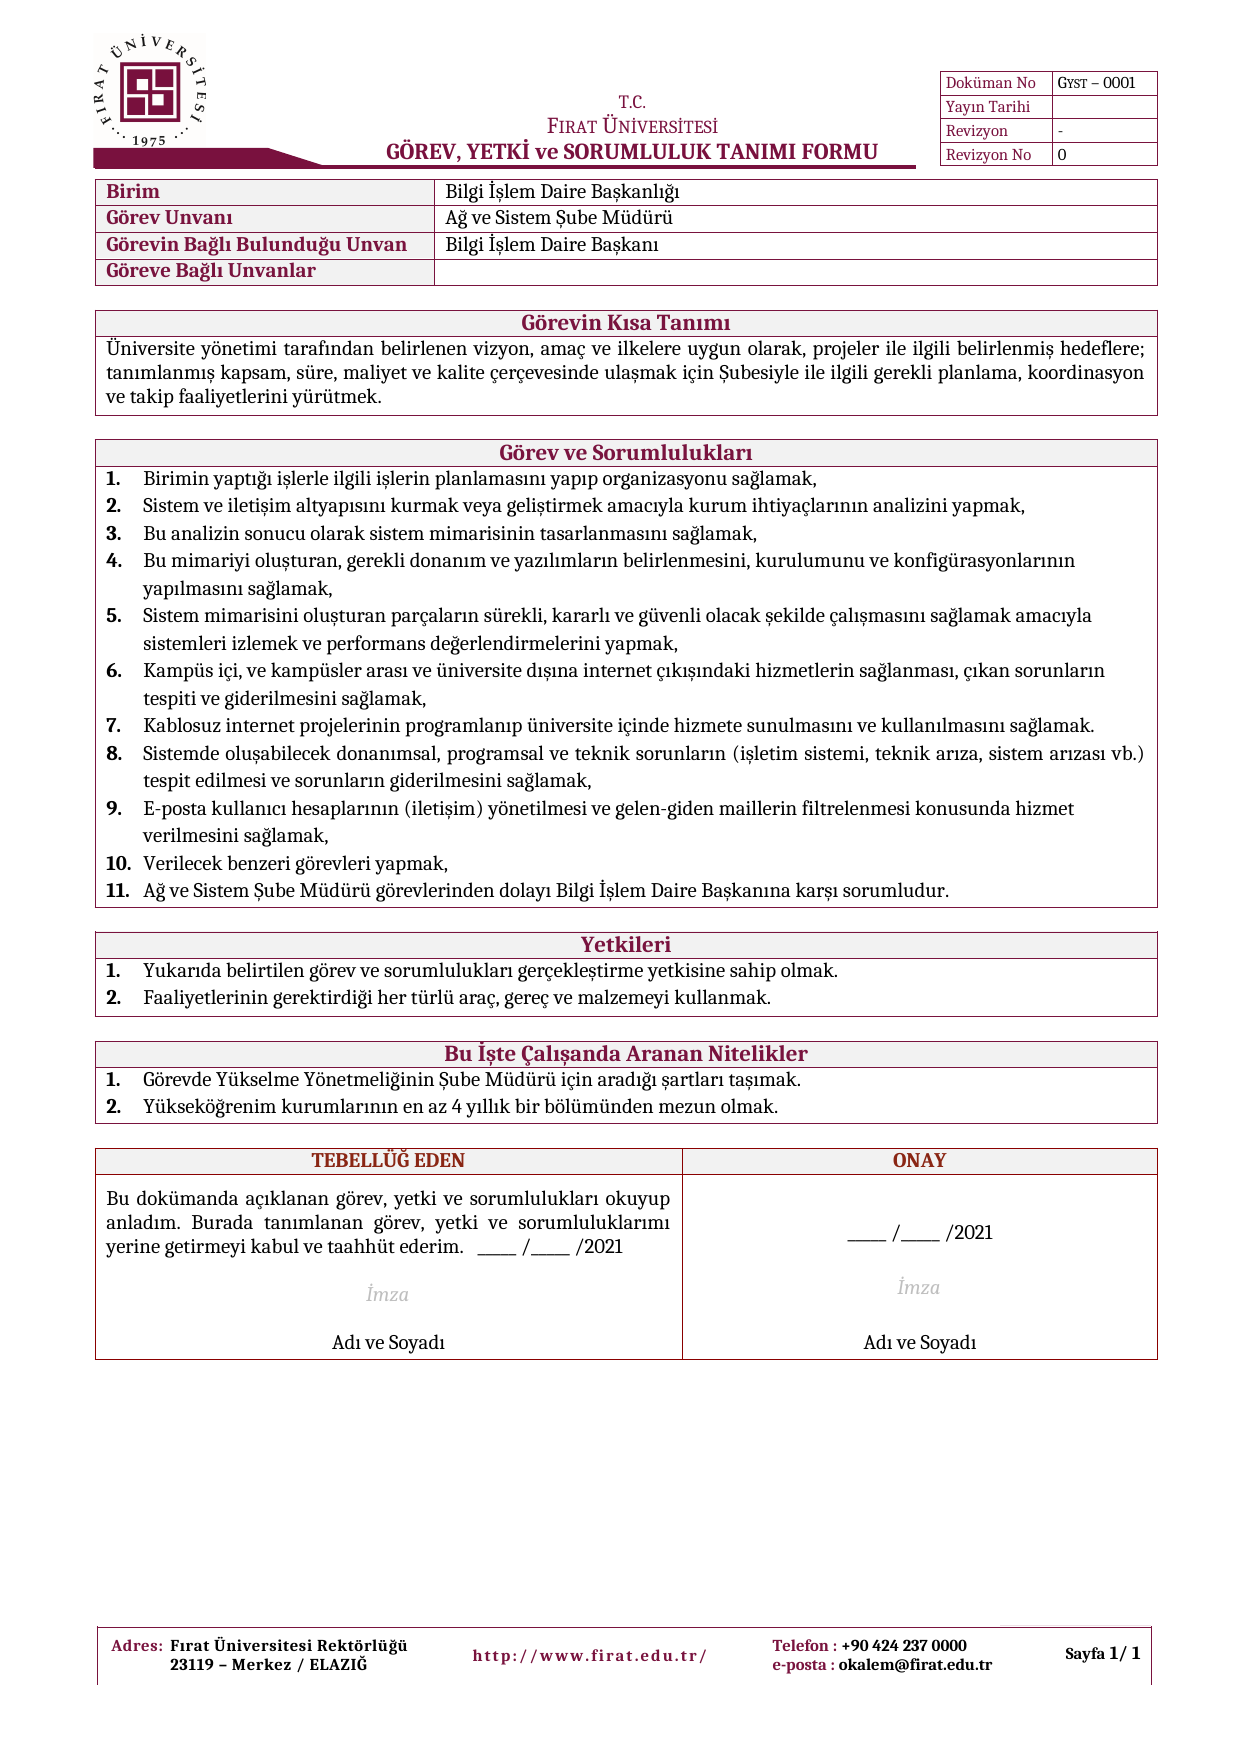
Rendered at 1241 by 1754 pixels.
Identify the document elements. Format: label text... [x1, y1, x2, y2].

table_cell Göreve Bağlı Unvanlar [96, 260, 434, 285]
table_header ONAY [683, 1149, 1157, 1174]
table_cell [435, 260, 1157, 285]
table_header Yetkileri [96, 933, 1157, 958]
table_cell Yukarıda belirtilen görev ve sorumlulukları gerçekleştirme yetkisine sahip olmak. Faaliyetlerinin gerektirdiği her türlü araç, gereç ve malzemeyi kullanmak. [96, 959, 1157, 1016]
table_cell Bu dokümanda açıklanan görev, yetki ve sorumlulukları okuyup anladım. Burada tanımlanan görev, yetki ve sorumluluklarımı yerine getirmeyi kabul ve taahhüt ederim. _____ /_____ /2021 [96, 1175, 682, 1266]
table_cell Görevde Yükselme Yönetmeliğinin Şube Müdürü için aradığı şartları taşımak. Yükseköğrenim kurumlarının en az 4 yıllık bir bölümünden mezun olmak. [96, 1068, 1157, 1123]
picture [93, 33, 206, 147]
table_cell Birimin yaptığı işlerle ilgili işlerin planlamasını yapıp organizasyonu sağlamak, Sistem ve iletişim altyapısını kurmak veya geliştirmek amacıyla kurum ihtiyaçlarının analizini yapmak, Bu analizin sonucu olarak sistem mimarisinin tasarlanmasını sağlamak, Bu mimariyi oluşturan, gerekli donanım ve yazılımların belirlenmesini, kurulumunu ve konfigürasyonlarının yapılmasını sağlamak, Sistem mimarisini oluşturan parçaların sürekli, kararlı ve güvenli olacak şekilde çalışmasını sağlamak amacıyla sistemleri izlemek ve performans değerlendirmelerini yapmak, Kampüs içi, ve kampüsler arası ve üniversite dışına internet çıkışındaki hizmetlerin sağlanması, çıkan sorunların tespiti ve giderilmesini sağlamak, Kablosuz internet projelerinin programlanıp üniversite içinde hizmete sunulmasını ve kullanılmasını sağlamak. Sistemde oluşabilecek donanımsal, programsal ve teknik sorunların (işletim sistemi, teknik arıza, sistem arızası vb.) tespit edilmesi ve sorunların giderilmesini sağlamak, E-posta kullanıcı hesaplarının (iletişim) yönetilmesi ve gelen-giden maillerin filtrelenmesi konusunda hizmet verilmesini sağlamak, Verilecek benzeri görevleri yapmak, Ağ ve Sistem Şube Müdürü görevlerinden dolayı Bilgi İşlem Daire Başkanına karşı sorumludur. [96, 467, 1157, 907]
table_header Bilgi İşlem Daire Başkanlığı [435, 180, 1157, 205]
table_header Bu İşte Çalışanda Aranan Nitelikler [96, 1042, 1157, 1067]
table_header Birim [96, 180, 434, 205]
table_cell Görevin Bağlı Bulunduğu Unvan [96, 233, 434, 258]
table_cell _____ /_____ /2021 İmza Adı ve Soyadı [683, 1175, 1157, 1359]
table_cell Görev Unvanı [96, 206, 434, 232]
table_cell Üniversite yönetimi tarafından belirlenen vizyon, amaç ve ilkelere uygun olarak, projeler ile ilgili belirlenmiş hedeflere; tanımlanmış kapsam, süre, maliyet ve kalite çerçevesinde ulaşmak için Şubesiyle ile ilgili gerekli planlama, koordinasyon ve takip faaliyetlerini yürütmek. [96, 337, 1157, 415]
table_header Görev ve Sorumlulukları [96, 440, 1157, 466]
table_cell Ağ ve Sistem Şube Müdürü [435, 206, 1157, 232]
table_cell Bilgi İşlem Daire Başkanı [435, 233, 1157, 258]
table_header TEBELLÜĞ EDEN [96, 1149, 682, 1174]
table_header Görevin Kısa Tanımı [96, 311, 1157, 336]
table_cell İmza Adı ve Soyadı [96, 1266, 682, 1359]
